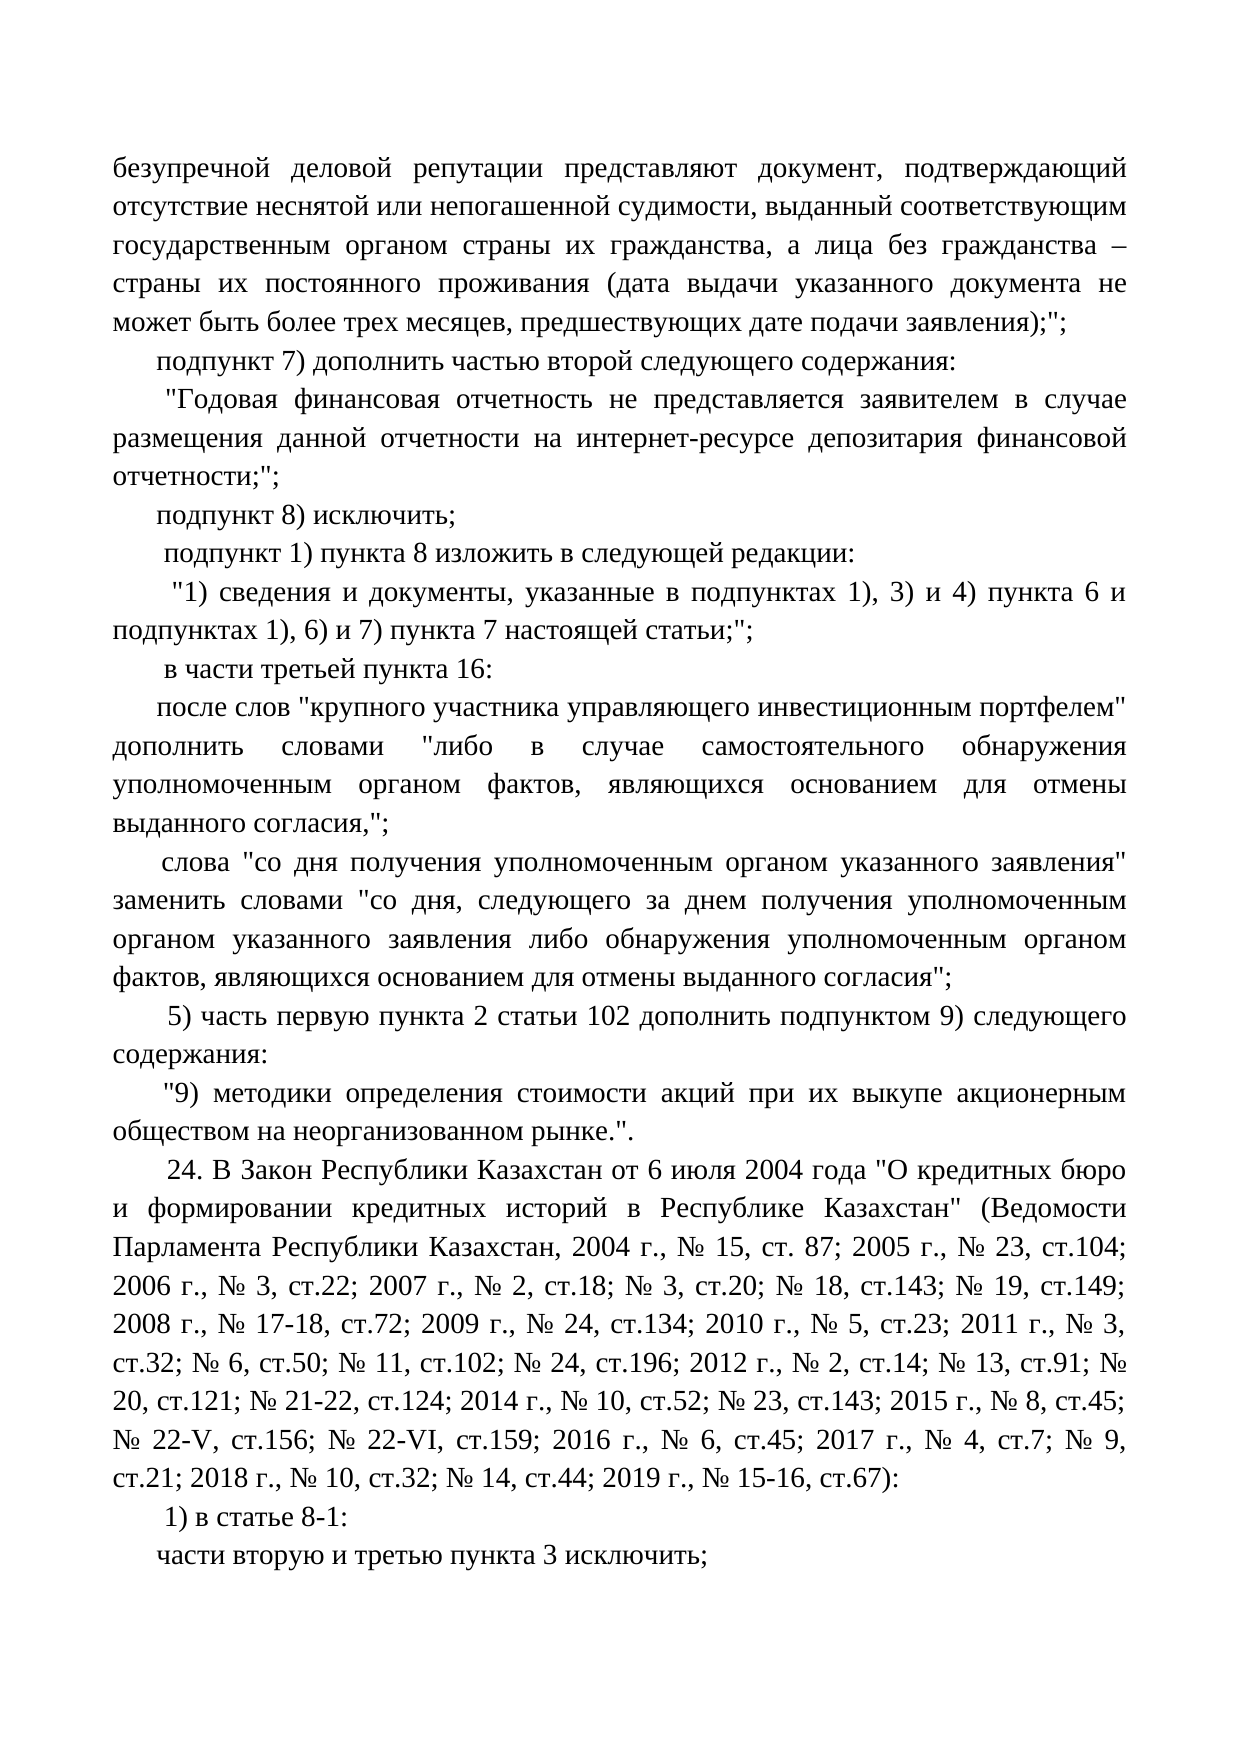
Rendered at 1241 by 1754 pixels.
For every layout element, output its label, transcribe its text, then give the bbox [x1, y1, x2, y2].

text части вторую и третью пункта 3 исключить; [112, 1537, 1128, 1571]
text 5) часть первую пункта 2 статьи 102 дополнить подпунктом 9) следующего содержания: [112, 998, 1128, 1070]
text после слов "крупного участника управляющего инвестиционным портфелем" дополнить словами "либо в случае самостоятельного обнаружения уполномоченным органом фактов, являющихся основанием для отмены выданного согласия,"; [112, 689, 1128, 839]
text "1) сведения и документы, указанные в подпунктах 1), 3) и 4) пункта 6 и подпунктах 1), 6) и 7) пункта 7 настоящей статьи;"; [112, 574, 1128, 646]
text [112, 150, 1128, 338]
text слова "со дня получения уполномоченным органом указанного заявления" заменить словами "со дня, следующего за днем получения уполномоченным органом указанного заявления либо обнаружения уполномоченным органом фактов, являющихся основанием для отмены выданного согласия"; [112, 844, 1128, 993]
text подпункт 1) пункта 8 изложить в следующей редакции: [112, 535, 1128, 569]
text подпункт 7) дополнить частью второй следующего содержания: [112, 343, 1128, 376]
text подпункт 8) исключить; [112, 497, 1128, 530]
text "9) методики определения стоимости акций при их выкупе акционерным обществом на неорганизованном рынке.". [112, 1075, 1128, 1147]
text 1) в статье 8-1: [112, 1499, 1128, 1532]
text в части третьей пункта 16: [112, 651, 1128, 684]
text 24. В Закон Республики Казахстан от 6 июля 2004 года "О кредитных бюро и формировании кредитных историй в Республике Казахстан" (Ведомости Парламента Республики Казахстан, 2004 г., № 15, ст. 87; 2005 г., № 23, ст.104; 2006 г., № 3, ст.22; 2007 г., № 2, ст.18; № 3, ст.20; № 18, ст.143; № 19, ст.149; 2008 г., № 17-18, ст.72; 2009 г., № 24, ст.134; 2010 г., № 5, ст.23; 2011 г., № 3, ст.32; № 6, ст.50; № 11, ст.102; № 24, ст.196; 2012 г., № 2, ст.14; № 13, ст.91; № 20, ст.121; № 21-22, ст.124; 2014 г., № 10, ст.52; № 23, ст.143; 2015 г., № 8, ст.45; № 22-V, ст.156; № 22-VI, ст.159; 2016 г., № 6, ст.45; 2017 г., № 4, ст.7; № 9, ст.21; 2018 г., № 10, ст.32; № 14, ст.44; 2019 г., № 15-16, ст.67): [112, 1152, 1128, 1494]
text "Годовая финансовая отчетность не представляется заявителем в случае размещения данной отчетности на интернет-ресурсе депозитария финансовой отчетности;"; [112, 381, 1128, 492]
